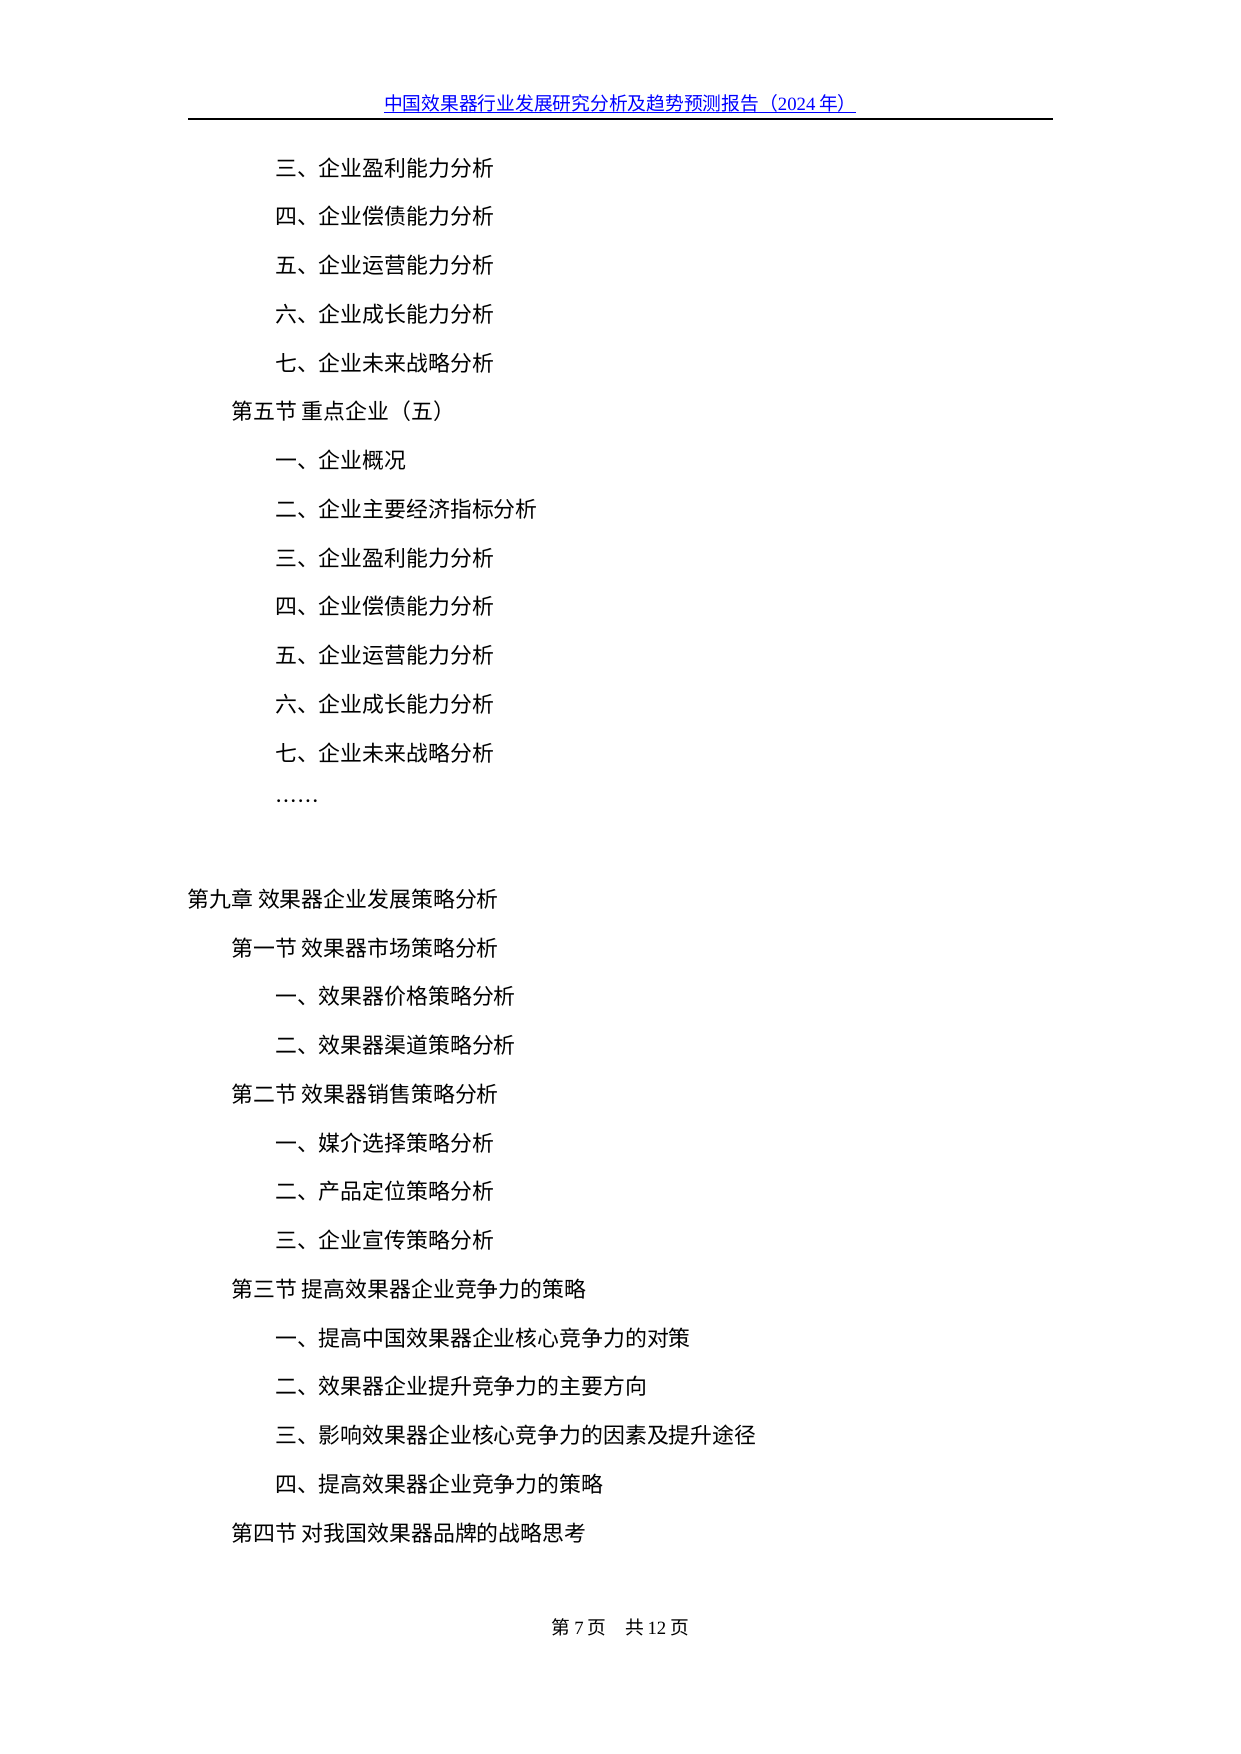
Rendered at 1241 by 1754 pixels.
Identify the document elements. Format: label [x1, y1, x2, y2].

text [187, 150, 1053, 1548]
